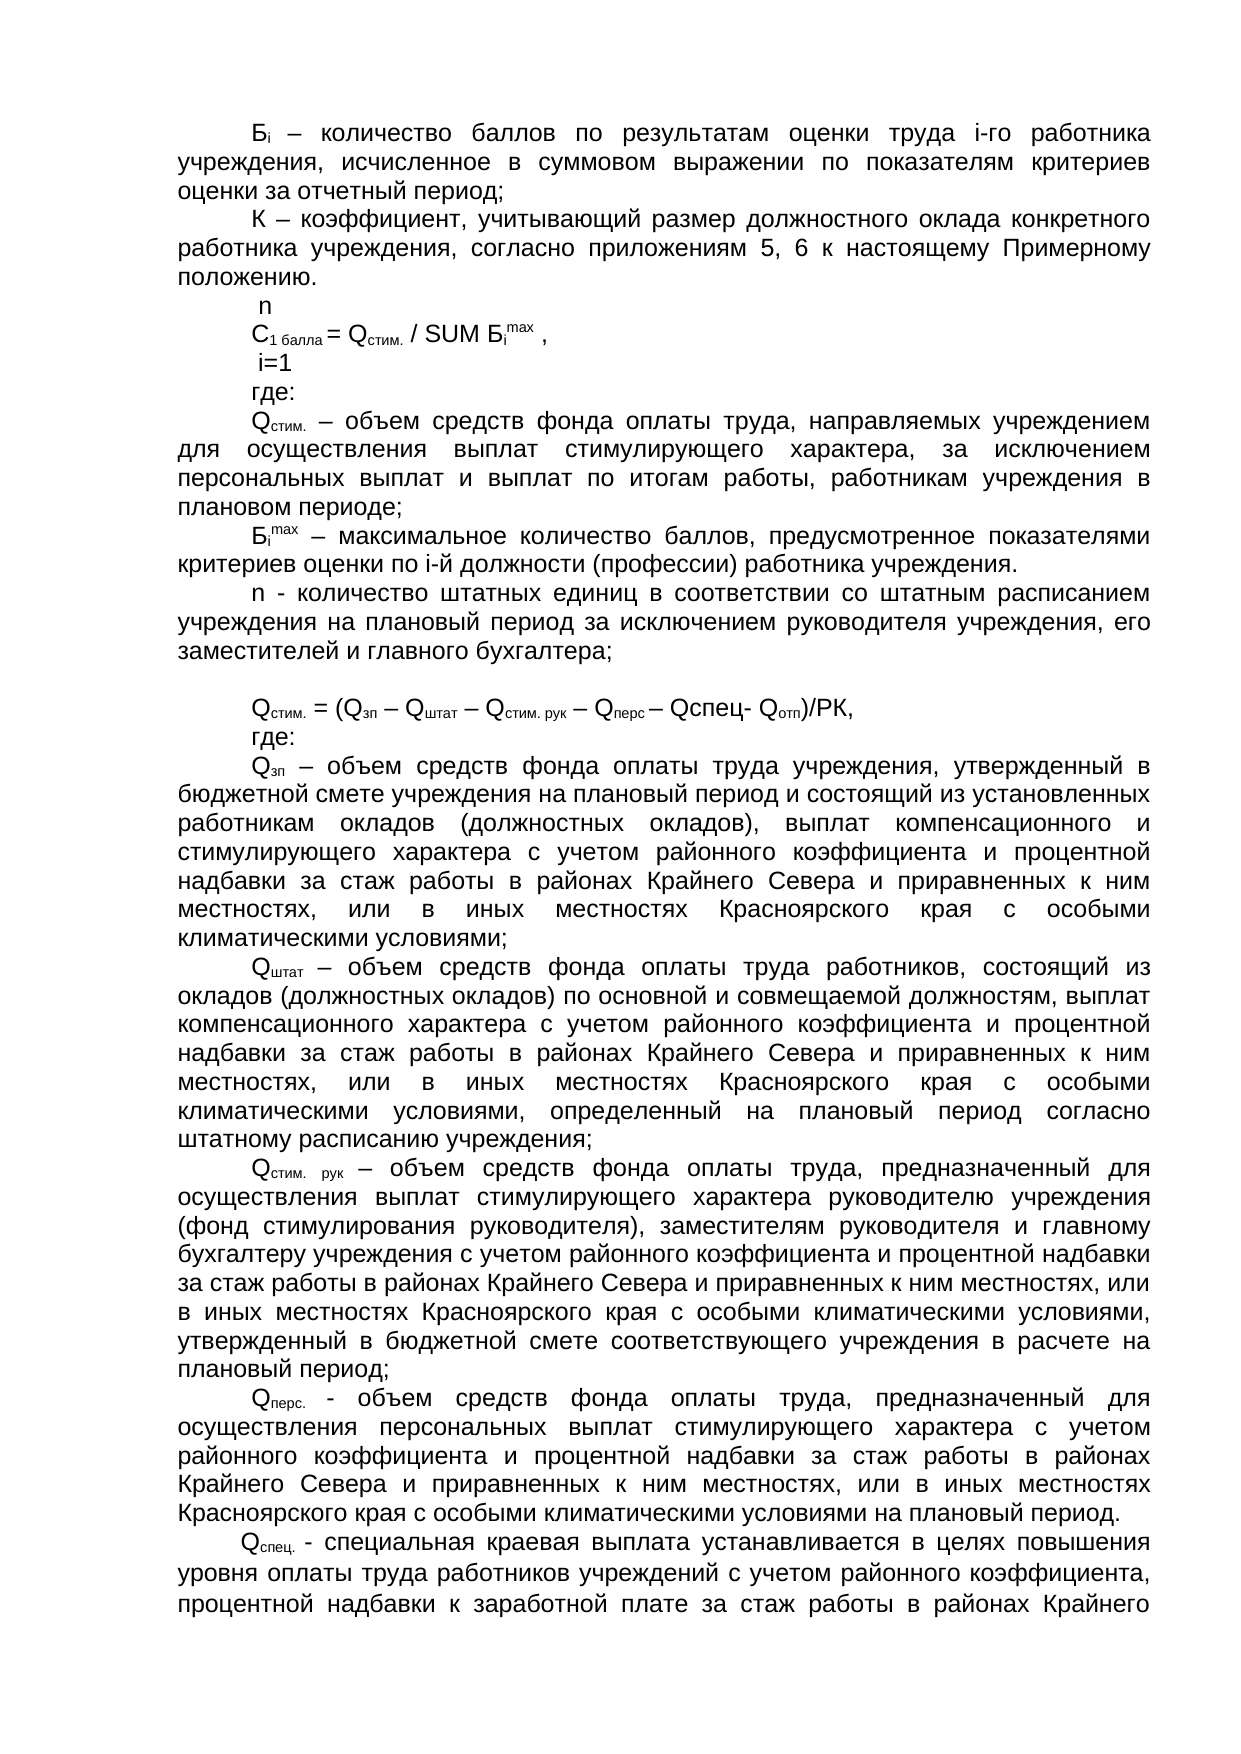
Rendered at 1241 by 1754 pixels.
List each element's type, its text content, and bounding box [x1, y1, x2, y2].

text i=1 [177, 348, 1152, 377]
text n [177, 291, 1152, 319]
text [177, 1527, 1152, 1618]
text Qзп – объем средств фонда оплаты труда учреждения, утвержденный в бюджетной смете учреждения на плановый период и состоящий из установленных работникам окладов (должностных окладов), выплат компенсационного и стимулирующего характера с учетом районного коэффициента и процентной надбавки за стаж работы в районах Крайнего Севера и приравненных к ним местностях, или в иных местностях Красноярского края с особыми климатическими условиями; [177, 751, 1152, 952]
text Qштат – объем средств фонда оплаты труда работников, состоящий из окладов (должностных окладов) по основной и совмещаемой должностям, выплат компенсационного характера с учетом районного коэффициента и процентной надбавки за стаж работы в районах Крайнего Севера и приравненных к ним местностях, или в иных местностях Красноярского края с особыми климатическими условиями, определенный на плановый период согласно штатному расписанию учреждения; [177, 952, 1152, 1153]
text С1 балла = Qстим. / SUM Бimax , [177, 319, 1152, 348]
text n - количество штатных единиц в соответствии со штатным расписанием учреждения на плановый период за исключением руководителя учреждения, его заместителей и главного бухгалтера; [177, 578, 1152, 664]
text Бimax – максимальное количество баллов, предусмотренное показателями критериев оценки по i-й должности (профессии) работника учреждения. [177, 521, 1152, 578]
text К – коэффициент, учитывающий размер должностного оклада конкретного работника учреждения, согласно приложениям 5, 6 к настоящему Примерному положению. [177, 204, 1152, 291]
text Qстим. рук – объем средств фонда оплаты труда, предназначенный для осуществления выплат стимулирующего характера руководителю учреждения (фонд стимулирования руководителя), заместителям руководителя и главному бухгалтеру учреждения с учетом районного коэффициента и процентной надбавки за стаж работы в районах Крайнего Севера и приравненных к ним местностях, или в иных местностях Красноярского края с особыми климатическими условиями, утвержденный в бюджетной смете соответствующего учреждения в расчете на плановый период; [177, 1153, 1152, 1383]
text Бi – количество баллов по результатам оценки труда i-го работника учреждения, исчисленное в суммовом выражении по показателям критериев оценки за отчетный период; [177, 118, 1152, 204]
text где: [177, 722, 1152, 751]
text Qстим. = (Qзп – Qштат – Qстим. рук – Qперс – Qспец- Qотп)/РК, [177, 693, 1152, 722]
text Qстим. – объем средств фонда оплаты труда, направляемых учреждением для осуществления выплат стимулирующего характера, за исключением персональных выплат и выплат по итогам работы, работникам учреждения в плановом периоде; [177, 406, 1152, 521]
text Qперс. - объем средств фонда оплаты труда, предназначенный для осуществления персональных выплат стимулирующего характера с учетом районного коэффициента и процентной надбавки за стаж работы в районах Крайнего Севера и приравненных к ним местностях, или в иных местностях Красноярского края с особыми климатическими условиями на плановый период. [177, 1383, 1152, 1527]
text где: [177, 377, 1152, 406]
